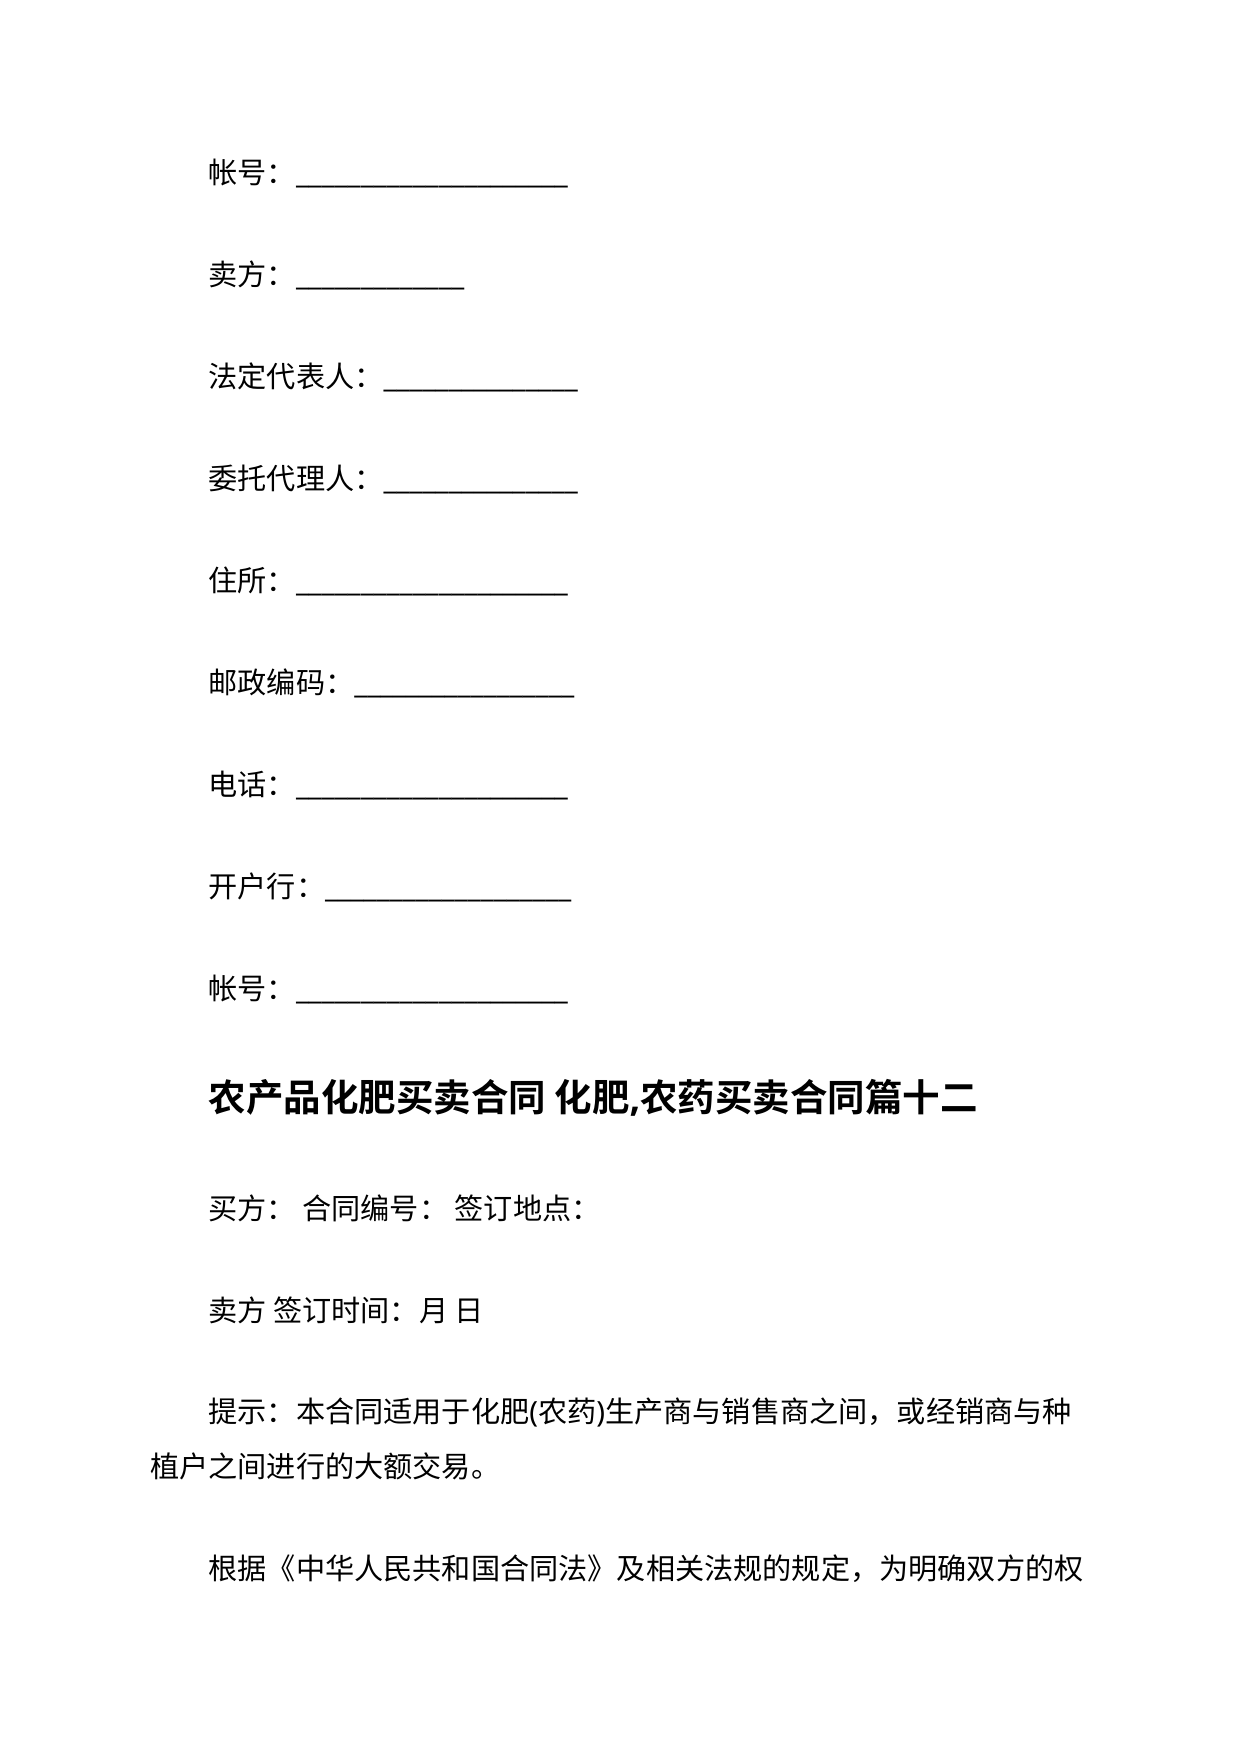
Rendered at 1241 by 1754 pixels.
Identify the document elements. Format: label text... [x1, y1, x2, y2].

text 提示：本合同适用于化肥(农药)生产商与销售商之间，或经销商与种植户之间进行的大额交易。 [150, 1389, 1090, 1486]
text 法定代表人：_______________ [150, 354, 1090, 396]
text 卖方：_____________ [150, 252, 1090, 294]
text 帐号：_____________________ [150, 966, 1090, 1008]
text 买方： 合同编号： 签订地点： [150, 1185, 1090, 1228]
text 委托代理人：_______________ [150, 456, 1090, 498]
text 住所：_____________________ [150, 558, 1090, 600]
text 帐号：_____________________ [150, 150, 1090, 192]
text 卖方 签订时间：月 日 [150, 1287, 1090, 1329]
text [150, 1546, 1090, 1588]
text 电话：_____________________ [150, 762, 1090, 804]
text 邮政编码：_________________ [150, 660, 1090, 702]
text 开户行：___________________ [150, 864, 1090, 906]
text 农产品化肥买卖合同 化肥,农药买卖合同篇十二 [150, 1068, 1090, 1122]
